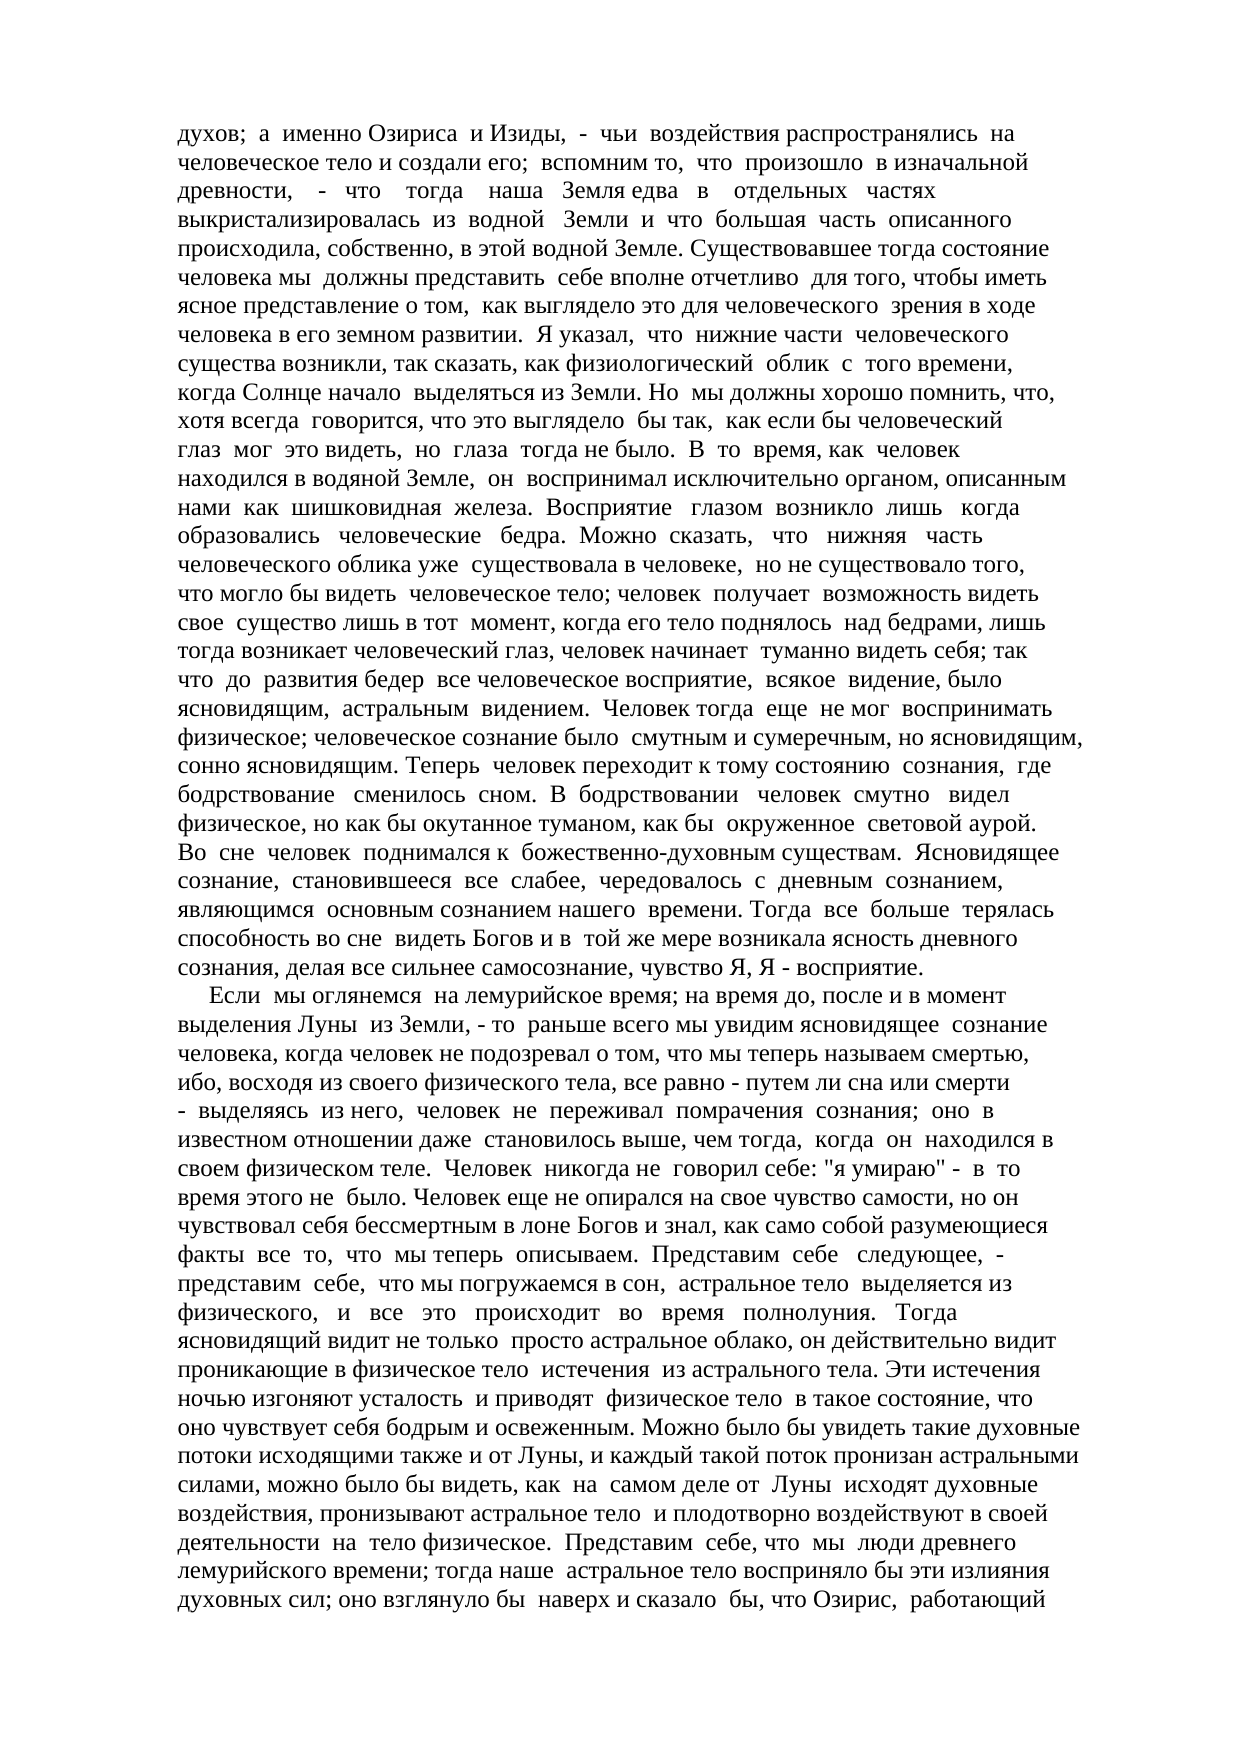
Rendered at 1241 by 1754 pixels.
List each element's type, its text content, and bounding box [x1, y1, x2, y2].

text духов; а именно Озириса и Изиды, - чьи воздействия распространялись на [177, 118, 1106, 147]
text физическое, но как бы окутанное туманом, как бы окруженное световой аурой. [177, 808, 1106, 837]
text нами как шишковидная железа. Восприятие глазом возникло лишь когда [177, 492, 1106, 521]
text проникающие в физическое тело истечения из астрального тела. Эти истечения [177, 1354, 1106, 1383]
text физическое; человеческое сознание было смутным и сумеречным, но ясновидящим, [177, 722, 1106, 751]
text деятельности на тело физическое. Представим себе, что мы люди древнего [177, 1527, 1106, 1556]
text своем физическом теле. Человек никогда не говорил себе: "я умираю" - в то [177, 1153, 1106, 1182]
text бодрствование сменилось сном. В бодрствовании человек смутно видел [177, 779, 1106, 808]
text человеческое тело и создали его; вспомним то, что произошло в изначальной [177, 147, 1106, 176]
text известном отношении даже становилось выше, чем тогда, когда он находился в [177, 1124, 1106, 1153]
text духовных сил; оно взглянуло бы наверх и сказало бы, что Озирис, работающий [177, 1584, 1106, 1613]
text время этого не было. Человек еще не опирался на свое чувство самости, но он [177, 1182, 1106, 1211]
text выделения Луны из Земли, - то раньше всего мы увидим ясновидящее сознание [177, 1009, 1106, 1038]
text лемурийского времени; тогда наше астральное тело восприняло бы эти излияния [177, 1556, 1106, 1584]
text что могло бы видеть человеческое тело; человек получает возможность видеть [177, 578, 1106, 607]
text физического, и все это происходит во время полнолуния. Тогда [177, 1297, 1106, 1326]
text чувствовал себя бессмертным в лоне Богов и знал, как само собой разумеющиеся [177, 1211, 1106, 1239]
text человека в его земном развитии. Я указал, что нижние части человеческого [177, 319, 1106, 348]
text ясновидящий видит не только просто астральное облако, он действительно видит [177, 1326, 1106, 1354]
text человека, когда человек не подозревал о том, что мы теперь называем смертью, [177, 1038, 1106, 1067]
text факты все то, что мы теперь описываем. Представим себе следующее, - [177, 1239, 1106, 1268]
text - выделяясь из него, человек не переживал помрачения сознания; оно в [177, 1096, 1106, 1124]
text хотя всегда говорится, что это выглядело бы так, как если бы человеческий [177, 406, 1106, 434]
text когда Солнце начало выделяться из Земли. Но мы должны хорошо помнить, что, [177, 377, 1106, 406]
text сознания, делая все сильнее самосознание, чувство Я, Я - восприятие. [177, 952, 1106, 981]
text способность во сне видеть Богов и в той же мере возникала ясность дневного [177, 923, 1106, 952]
text представим себе, что мы погружаемся в сон, астральное тело выделяется из [177, 1268, 1106, 1297]
text являющимся основным сознанием нашего времени. Тогда все больше терялась [177, 894, 1106, 923]
text оно чувствует себя бодрым и освеженным. Можно было бы увидеть такие духовные [177, 1412, 1106, 1441]
text силами, можно было бы видеть, как на самом деле от Луны исходят духовные [177, 1469, 1106, 1498]
text находился в водяной Земле, он воспринимал исключительно органом, описанным [177, 463, 1106, 492]
text происходила, собственно, в этой водной Земле. Существовавшее тогда состояние [177, 233, 1106, 262]
text человеческого облика уже существовала в человеке, но не существовало того, [177, 549, 1106, 578]
text потоки исходящими также и от Луны, и каждый такой поток пронизан астральными [177, 1441, 1106, 1469]
text воздействия, пронизывают астральное тело и плодотворно воздействуют в своей [177, 1498, 1106, 1527]
text ясное представление о том, как выглядело это для человеческого зрения в ходе [177, 291, 1106, 319]
text древности, - что тогда наша Земля едва в отдельных частях [177, 176, 1106, 204]
text глаз мог это видеть, но глаза тогда не было. В то время, как человек [177, 434, 1106, 463]
text сознание, становившееся все слабее, чередовалось с дневным сознанием, [177, 866, 1106, 894]
text тогда возникает человеческий глаз, человек начинает туманно видеть себя; так [177, 636, 1106, 664]
text человека мы должны представить себе вполне отчетливо для того, чтобы иметь [177, 262, 1106, 291]
text существа возникли, так сказать, как физиологический облик с того времени, [177, 348, 1106, 377]
text что до развития бедер все человеческое восприятие, всякое видение, было [177, 664, 1106, 693]
text свое существо лишь в тот момент, когда его тело поднялось над бедрами, лишь [177, 607, 1106, 636]
text ибо, восходя из своего физического тела, все равно - путем ли сна или смерти [177, 1067, 1106, 1096]
text ночью изгоняют усталость и приводят физическое тело в такое состояние, что [177, 1383, 1106, 1412]
text Во сне человек поднимался к божественно-духовным существам. Ясновидящее [177, 837, 1106, 866]
text Если мы оглянемся на лемурийское время; на время до, после и в момент [177, 981, 1106, 1009]
text ясновидящим, астральным видением. Человек тогда еще не мог воспринимать [177, 693, 1106, 722]
text выкристализировалась из водной Земли и что большая часть описанного [177, 204, 1106, 233]
text сонно ясновидящим. Теперь человек переходит к тому состоянию сознания, где [177, 751, 1106, 779]
text образовались человеческие бедра. Можно сказать, что нижняя часть [177, 521, 1106, 549]
